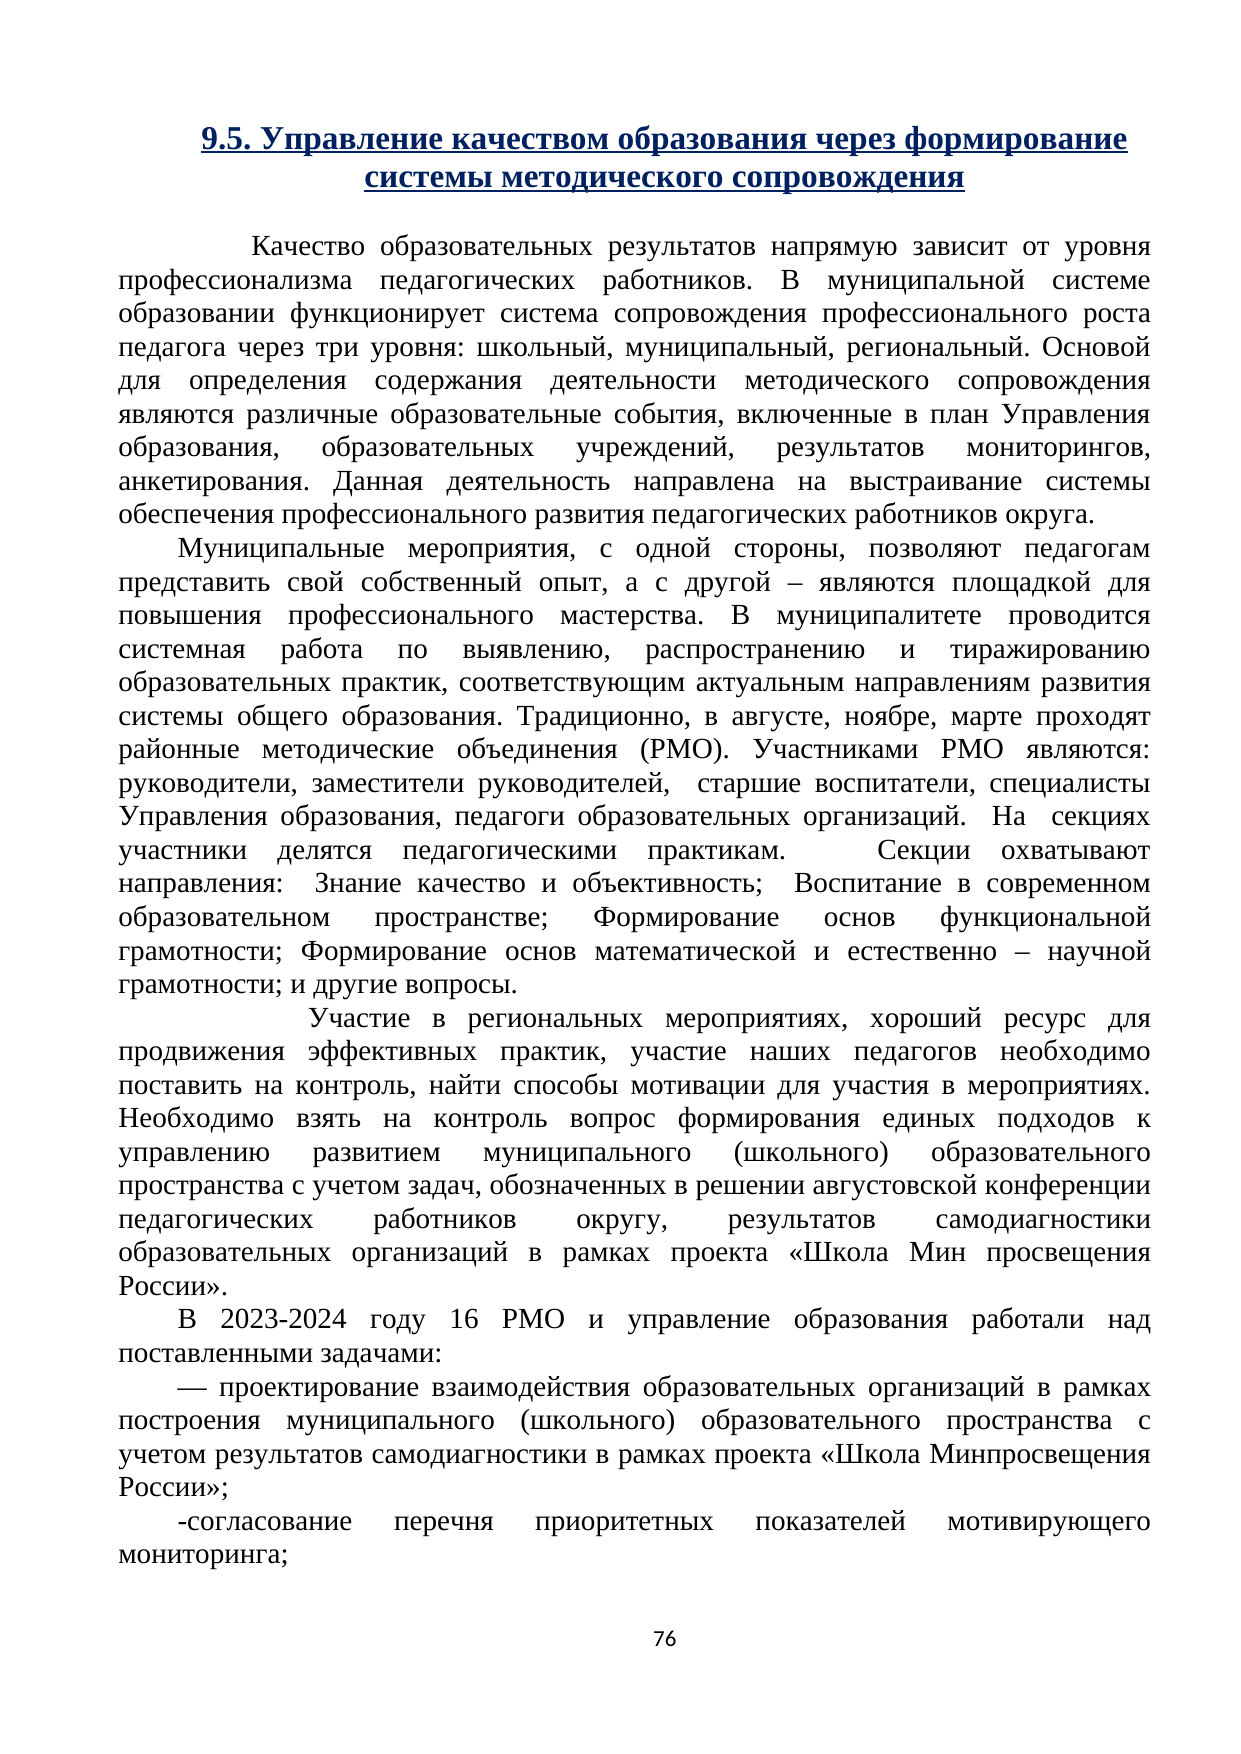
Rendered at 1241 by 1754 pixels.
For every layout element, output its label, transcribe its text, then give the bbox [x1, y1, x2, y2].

list 9.5. Управление качеством образования через формирование [177, 118, 1152, 156]
list системы методического сопровождения [177, 156, 1152, 195]
text Муниципальные мероприятия, с одной стороны, позволяют педагогам представить свой собственный опыт, а с другой – являются площадкой для повышения профессионального мастерства. В муниципалитете проводится системная работа по выявлению, распространению и тиражированию образовательных практик, соответствующим актуальным направлениям развития системы общего образования. Традиционно, в августе, ноябре, марте проходят районные методические объединения (РМО). Участниками РМО являются: руководители, заместители руководителей, старшие воспитатели, специалисты Управления образования, педагоги образовательных организаций. На секциях участники делятся педагогическими практикам. Секции охватывают направления: Знание качество и объективность; Воспитание в современном образовательном пространстве; Формирование основ функциональной грамотности; Формирование основ математической и естественно – научной грамотности; и другие вопросы. [118, 530, 1152, 1000]
text Качество образовательных результатов напрямую зависит от уровня профессионализма педагогических работников. В муниципальной системе образовании функционирует система сопровождения профессионального роста педагога через три уровня: школьный, муниципальный, региональный. Основой для определения содержания деятельности методического сопровождения являются различные образовательные события, включенные в план Управления образования, образовательных учреждений, результатов мониторингов, анкетирования. Данная деятельность направлена на выстраивание системы обеспечения профессионального развития педагогических работников округа. [118, 228, 1152, 530]
text -согласование перечня приоритетных показателей мотивирующего мониторинга; [118, 1503, 1152, 1570]
text В 2023-2024 году 16 РМО и управление образования работали над поставленными задачами: [118, 1302, 1152, 1369]
text Участие в региональных мероприятиях, хороший ресурс для продвижения эффективных практик, участие наших педагогов необходимо поставить на контроль, найти способы мотивации для участия в мероприятиях. Необходимо взять на контроль вопрос формирования единых подходов к управлению развитием муниципального (школьного) образовательного пространства с учетом задач, обозначенных в решении августовской конференции педагогических работников округу, результатов самодиагностики образовательных организаций в рамках проекта «Школа Мин просвещения России». [118, 1000, 1152, 1302]
text — проектирование взаимодействия образовательных организаций в рамках построения муниципального (школьного) образовательного пространства с учетом результатов самодиагностики в рамках проекта «Школа Минпросвещения России»; [118, 1369, 1152, 1503]
